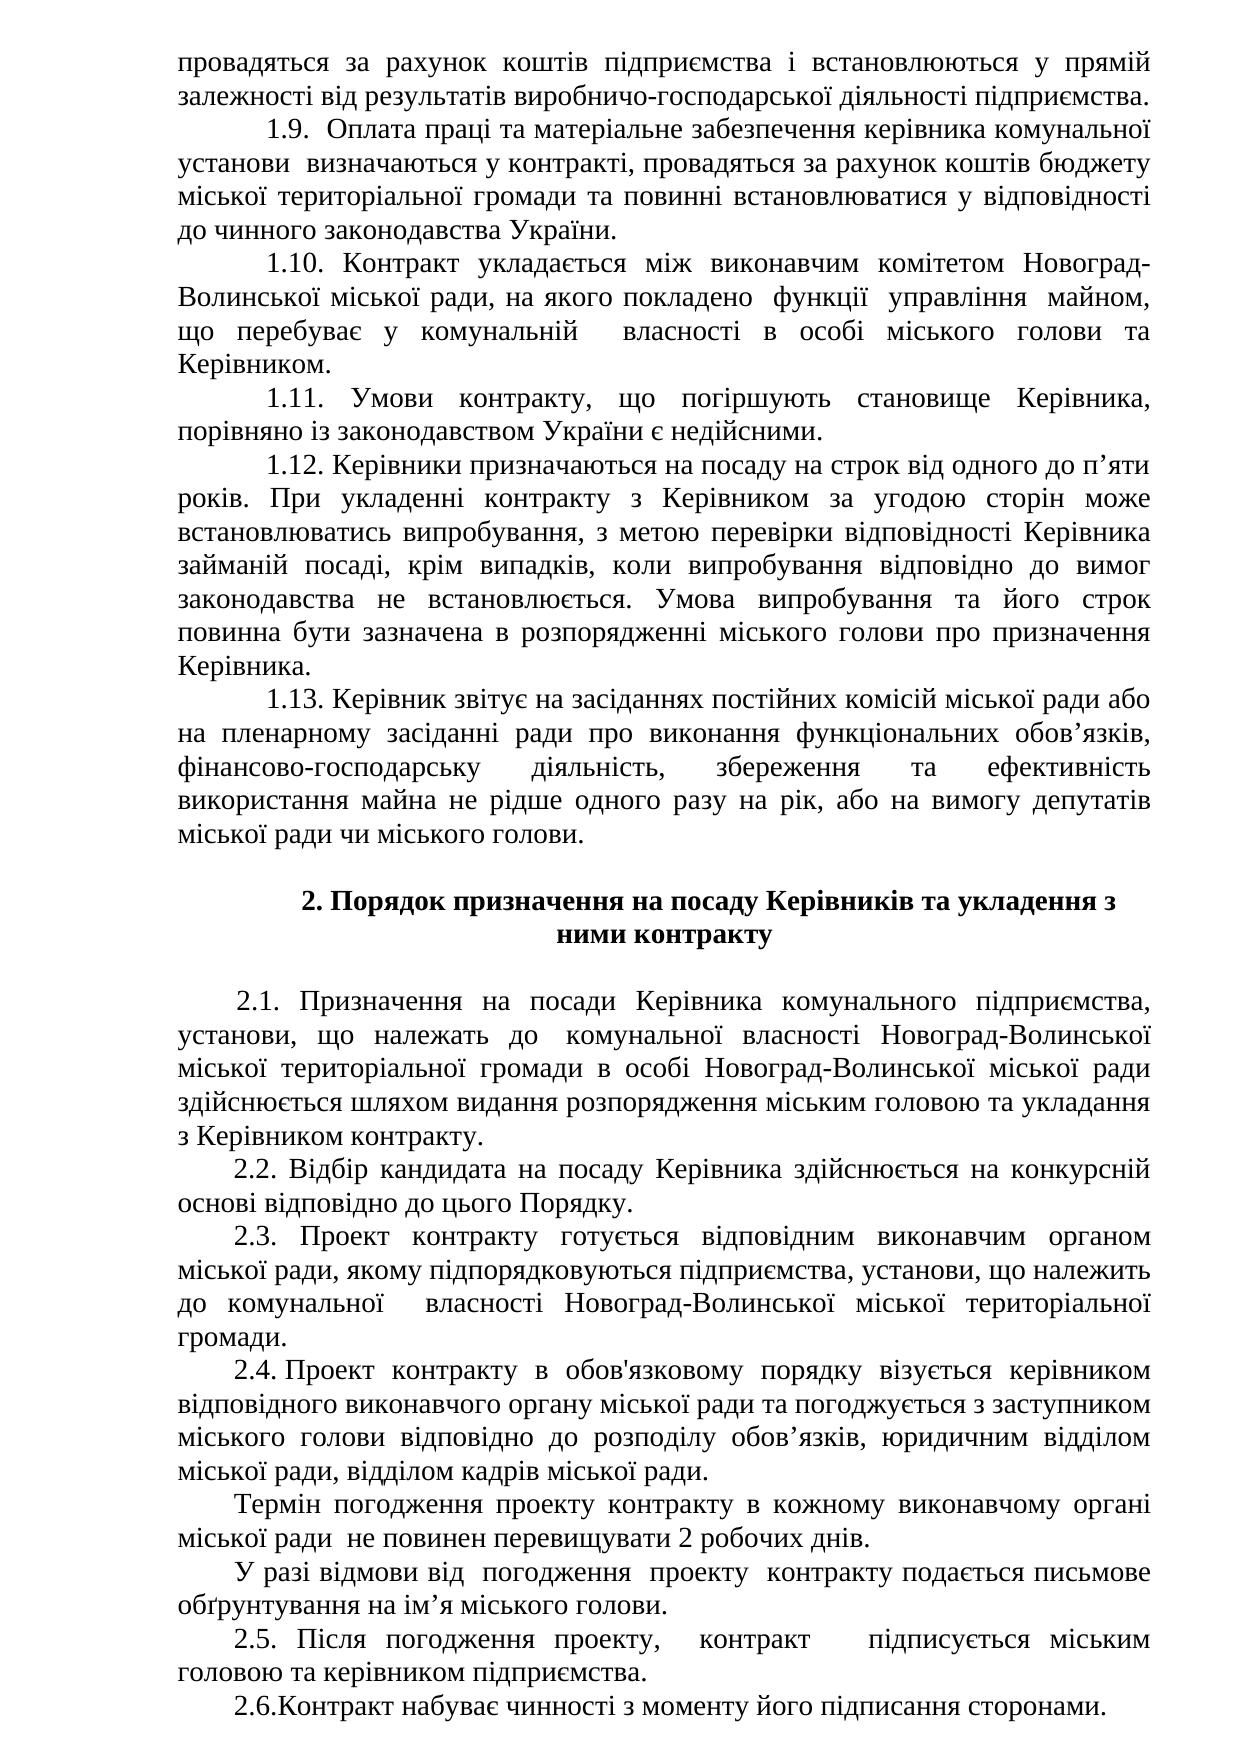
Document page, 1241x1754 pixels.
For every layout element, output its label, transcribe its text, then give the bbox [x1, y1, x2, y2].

text 2.4. Проект контракту в обов'язковому порядку візується керівником відповідного виконавчого органу міської ради та погоджується з заступником міського голови відповідно до розподілу обов’язків, юридичним відділом міської ради, відділом кадрів міської ради. [177, 1352, 1152, 1487]
text 2.3. Проект контракту готується відповідним виконавчим органом міської ради, якому підпорядковуються підприємства, установи, що належить до комунальної власності Новоград-Волинської міської територіальної громади. [177, 1218, 1152, 1352]
text 1.12. Керівники призначаються на посаду на строк від одного до п’яти років. При укладенні контракту з Керівником за угодою сторін може встановлюватись випробування, з метою перевірки відповідності Керівника займаній посаді, крім випадків, коли випробування відповідно до вимог законодавства не встановлюється. Умова випробування та його строк повинна бути зазначена в розпорядженні міського голови про призначення Керівника. [177, 447, 1152, 682]
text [177, 44, 1152, 111]
text 1.10. Контракт укладається між виконавчим комітетом Новоград-Волинської міської ради, на якого покладено функції управління майном, що перебуває у комунальній власності в особі міського голови та Керівником. [177, 246, 1152, 380]
text 1.11. Умови контракту, що погіршують становище Керівника, порівняно із законодавством України є недійсними. [177, 380, 1152, 447]
text 2.1. Призначення на посади Керівника комунального підприємства, установи, що належать до комунальної власності Новоград-Волинської міської територіальної громади в особі Новоград-Волинської міської ради здійснюється шляхом видання розпорядження міським головою та укладання з Керівником контракту. [177, 983, 1152, 1151]
text 1.9. Оплата праці та матеріальне забезпечення керівника комунальної установи визначаються у контракті, провадяться за рахунок коштів бюджету міської територіальної громади та повинні встановлюватися у відповідності до чинного законодавства України. [177, 111, 1152, 246]
text Термін погодження проекту контракту в кожному виконавчому органі міської ради не повинен перевищувати 2 робочих днів. [177, 1487, 1152, 1554]
text 2.5. Після погодження проекту, контракт підписується міським головою та керівником підприємства. [177, 1621, 1152, 1688]
text 2. Порядок призначення на посаду Керівників та укладення з ними контракту [177, 883, 1152, 950]
text 1.13. Керівник звітує на засіданнях постійних комісій міської ради або на пленарному засіданні ради про виконання функціональних обов’язків, фінансово-господарську діяльність, збереження та ефективність використання майна не рідше одного разу на рік, або на вимогу депутатів міської ради чи міського голови. [177, 682, 1152, 849]
text 2.2. Відбір кандидата на посаду Керівника здійснюється на конкурсній основі відповідно до цього Порядку. [177, 1151, 1152, 1218]
text У разі відмови від погодження проекту контракту подається письмове обґрунтування на ім’я міського голови. [177, 1554, 1152, 1621]
text 2.6.Контракт набуває чинності з моменту його підписання сторонами. [177, 1688, 1152, 1721]
